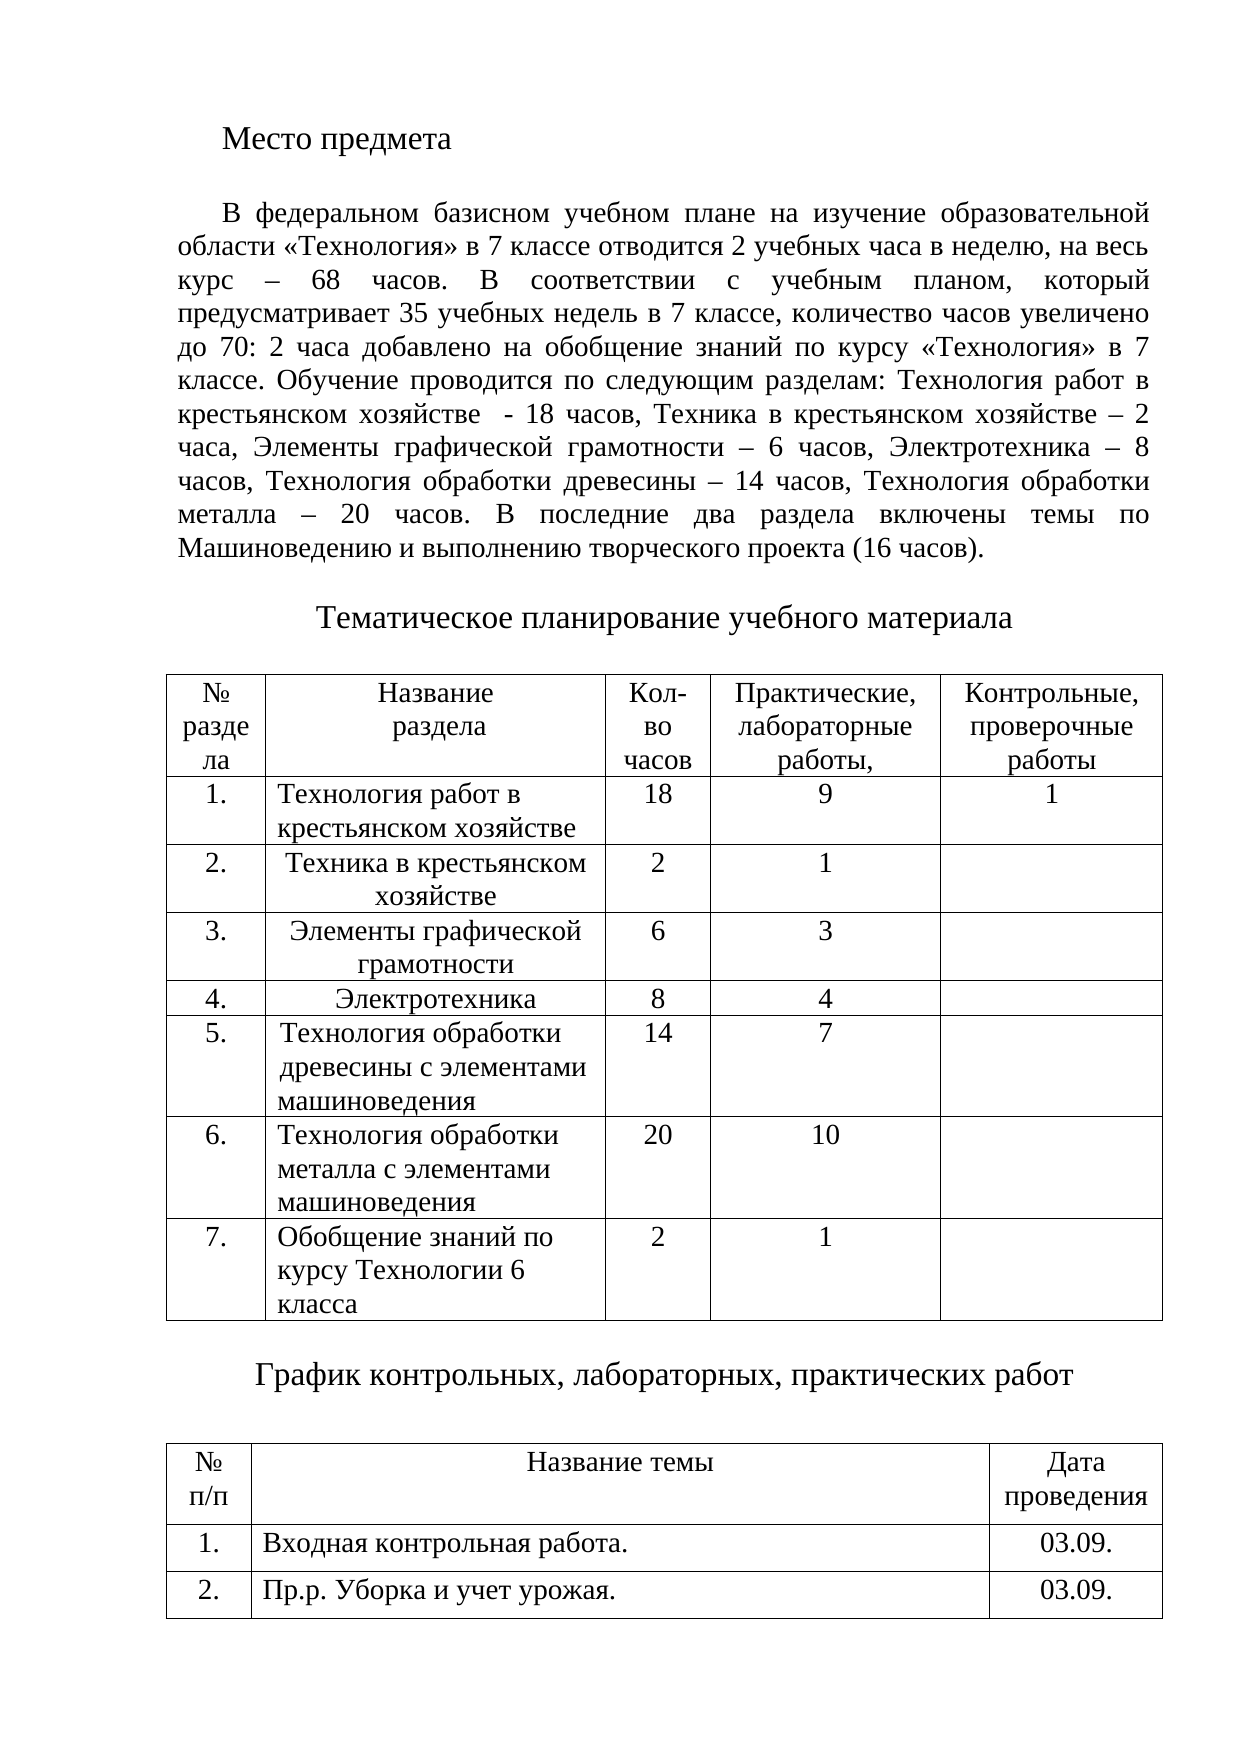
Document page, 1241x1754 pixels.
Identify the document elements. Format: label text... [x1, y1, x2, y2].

table_cell Элементы графической грамотности [266, 913, 605, 980]
table_cell 3. [167, 913, 265, 980]
table_cell 9 [711, 777, 940, 844]
table_cell Технология работ в крестьянском хозяйстве [266, 777, 605, 844]
table_cell 14 [606, 1016, 710, 1116]
table_cell 2. [167, 845, 265, 912]
table_header Практические, лабораторные работы, [711, 675, 940, 776]
table_cell [941, 1117, 1162, 1218]
table_cell Электротехника [266, 981, 605, 1014]
table_cell Пр.р. Уборка и учет урожая. [252, 1572, 989, 1618]
table_cell 7. [167, 1219, 265, 1319]
table_cell 1 [711, 845, 940, 912]
table_cell 4. [167, 981, 265, 1014]
table_cell 2. [167, 1572, 251, 1618]
table_cell 5. [167, 1016, 265, 1116]
table_cell 2 [606, 845, 710, 912]
table_cell 03.09. [990, 1525, 1162, 1571]
table_header Дата проведения [990, 1444, 1162, 1524]
list В федеральном базисном учебном плане на изучение образовательной области «Технология» в 7 классе отводится 2 учебных часа в неделю, на весь курс – 68 часов. В соответствии с учебным планом, который предусматривает 35 учебных недель в 7 классе, количество часов увеличено до 70: 2 часа добавлено на обобщение знаний по курсу «Технология» в 7 классе. Обучение проводится по следующим разделам: Технология работ в крестьянском хозяйстве - 18 часов, Техника в крестьянском хозяйстве – 2 часа, Элементы графической грамотности – 6 часов, Электротехника – 8 часов, Технология обработки древесины – 14 часов, Технология обработки металла – 20 часов. В последние два раздела включены темы по Машиноведению и выполнению творческого проекта (16 часов). [177, 195, 1151, 564]
table_cell [941, 845, 1162, 912]
table_cell [941, 1016, 1162, 1116]
table_cell 2 [606, 1219, 710, 1319]
table_cell Обобщение знаний по курсу Технологии 6 класса [266, 1219, 605, 1319]
list Место предмета [177, 118, 1151, 156]
table_cell 10 [711, 1117, 940, 1218]
table_cell 6. [167, 1117, 265, 1218]
table_cell Входная контрольная работа. [252, 1525, 989, 1571]
table_header № п/п [167, 1444, 251, 1524]
table_header Название темы [252, 1444, 989, 1524]
table_cell 03.09. [990, 1572, 1162, 1618]
text График контрольных, лабораторных, практических работ [177, 1354, 1152, 1392]
table_cell 18 [606, 777, 710, 844]
table_cell [941, 981, 1162, 1014]
table_cell [941, 1219, 1162, 1319]
table_cell 4 [711, 981, 940, 1014]
table_cell 20 [606, 1117, 710, 1218]
table_header № раздела [167, 675, 265, 776]
table_cell 1 [941, 777, 1162, 844]
table_cell 6 [606, 913, 710, 980]
table_cell Техника в крестьянском хозяйстве [266, 845, 605, 912]
table_cell 7 [711, 1016, 940, 1116]
table_cell Технология обработки металла с элементами машиноведения [266, 1117, 605, 1218]
table_header Контрольные, проверочные работы [941, 675, 1162, 776]
table_cell 3 [711, 913, 940, 980]
table_cell [941, 913, 1162, 980]
table_header Кол-во часов [606, 675, 710, 776]
table_cell 1. [167, 777, 265, 844]
text Тематическое планирование учебного материала [177, 597, 1152, 636]
table_cell 8 [606, 981, 710, 1014]
table_cell 1 [711, 1219, 940, 1319]
table_cell 1. [167, 1525, 251, 1571]
table_header Название раздела [266, 675, 605, 776]
table_cell Технология обработки древесины с элементами машиноведения [266, 1016, 605, 1116]
